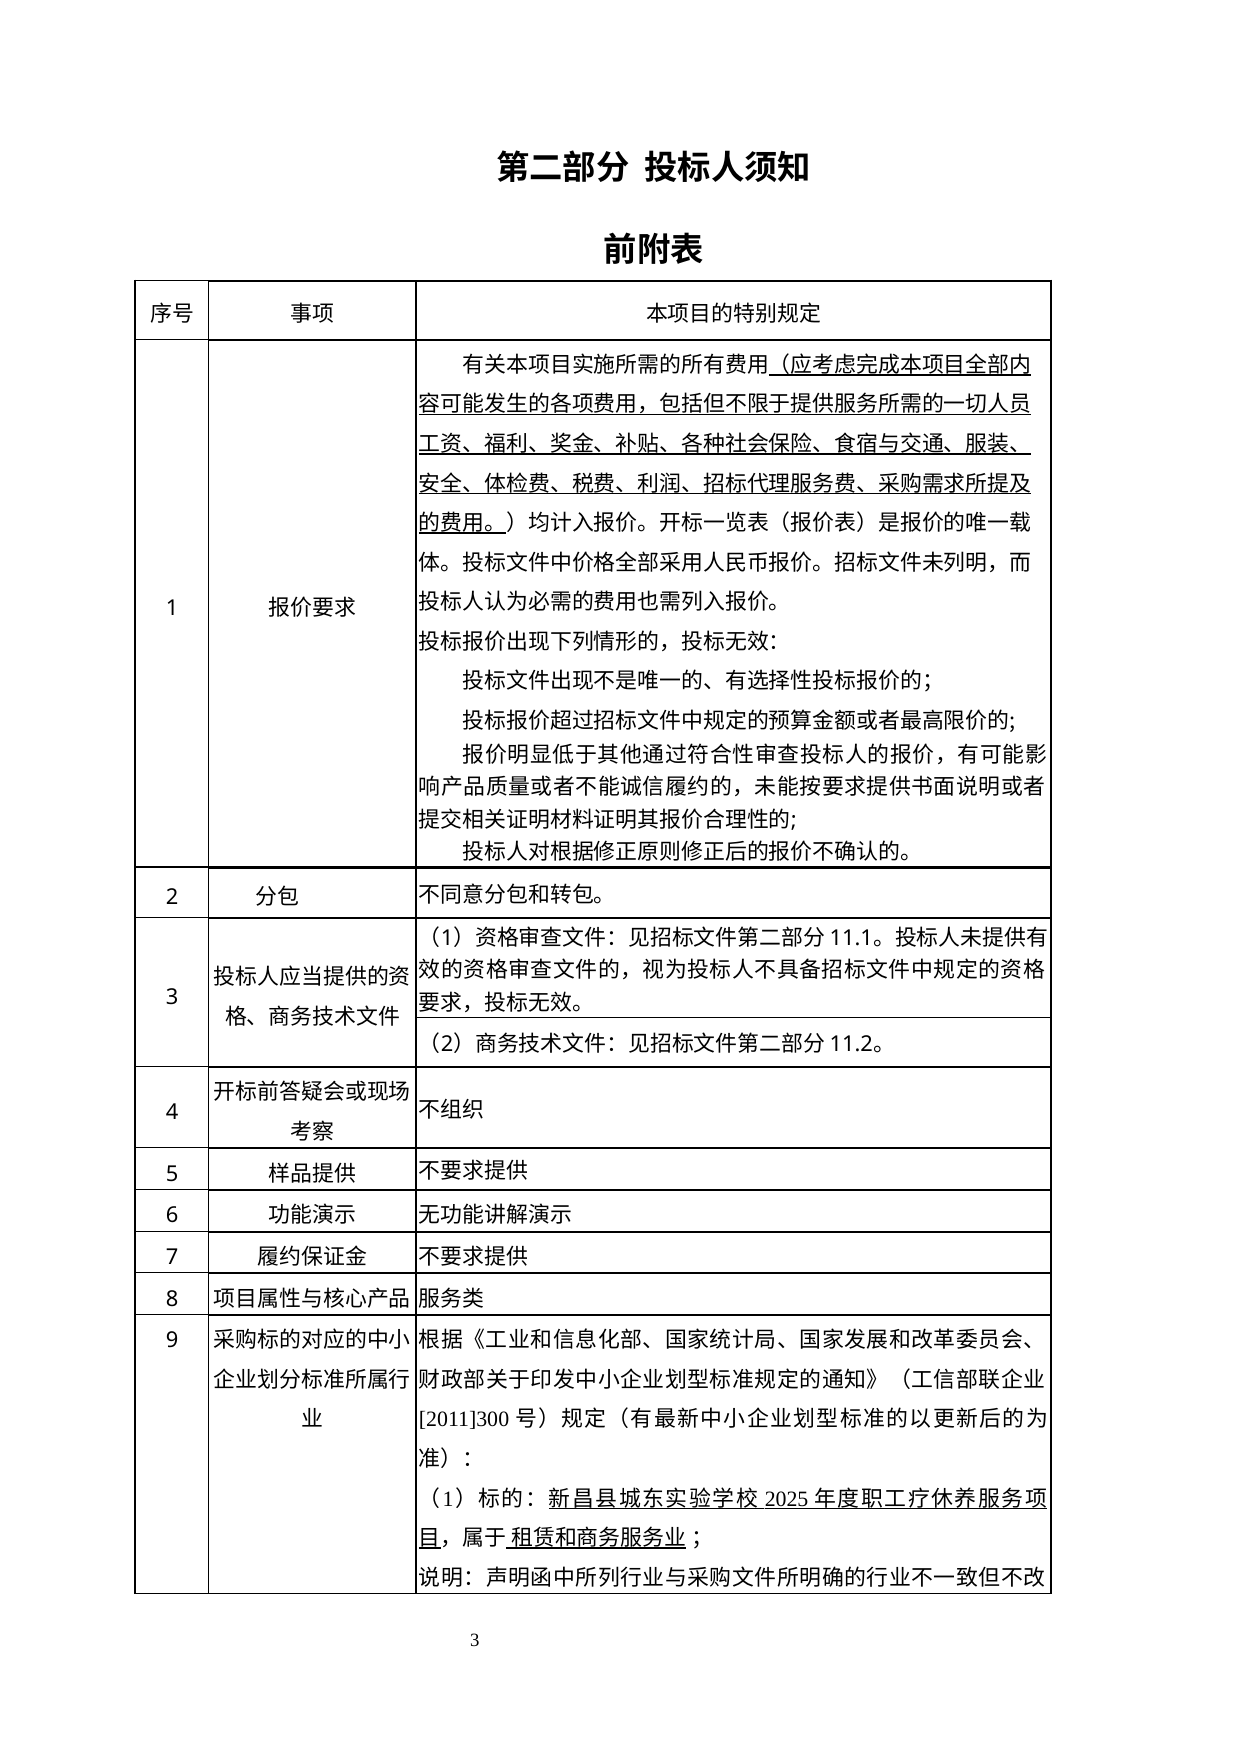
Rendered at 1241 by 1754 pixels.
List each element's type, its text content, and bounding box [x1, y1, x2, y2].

table_cell 采购标的对应的中小企业划分标准所属行业 [209, 1316, 415, 1593]
table_cell 2 [136, 868, 208, 917]
table_header 本项目的特别规定 [417, 282, 1050, 338]
table_cell 不同意分包和转包。 [417, 869, 1050, 917]
table_cell 不组织 [417, 1068, 1050, 1147]
table_cell 服务类 [417, 1274, 1050, 1314]
table_cell （2）商务技术文件：见招标文件第二部分11.2。 [417, 1018, 1050, 1066]
table_cell 履约保证金 [209, 1233, 415, 1272]
table_cell 8 [136, 1273, 208, 1314]
table_cell （1）资格审查文件：见招标文件第二部分11.1。投标人未提供有效的资格审查文件的，视为投标人不具备招标文件中规定的资格要求，投标无效。 [417, 919, 1050, 1017]
table_cell 样品提供 [209, 1149, 415, 1189]
table_cell 功能演示 [209, 1191, 415, 1231]
table_cell 5 [136, 1148, 208, 1189]
text 第二部分 投标人须知 [150, 146, 1090, 187]
table_cell 6 [136, 1190, 208, 1231]
table_cell 不要求提供 [417, 1233, 1050, 1272]
table_header 事项 [209, 282, 415, 338]
subtitle 前附表 [150, 214, 1090, 279]
table_cell 分包 [209, 869, 415, 917]
table_cell 不要求提供 [417, 1149, 1050, 1189]
table_cell 项目属性与核心产品 [209, 1274, 415, 1314]
table_cell 9 [136, 1315, 208, 1593]
table_cell 开标前答疑会或现场考察 [209, 1068, 415, 1147]
table_cell 投标人应当提供的资格、商务技术文件 [209, 919, 415, 1066]
table_cell 报价要求 [209, 341, 415, 866]
table_cell 4 [136, 1067, 208, 1147]
table_header 序号 [136, 281, 208, 338]
table_cell 有关本项目实施所需的所有费用（应考虑完成本项目全部内容可能发生的各项费用，包括但不限于提供服务所需的一切人员工资、福利、奖金、补贴、各种社会保险、食宿与交通、服装、安全、体检费、税费、利润、招标代理服务费、采购需求所提及的费用。）均计入报价。开标一览表（报价表）是报价的唯一载体。投标文件中价格全部采用人民币报价。招标文件未列明，而投标人认为必需的费用也需列入报价。 投标报价出现下列情形的，投标无效： 投标文件出现不是唯一的、有选择性投标报价的； 投标报价超过招标文件中规定的预算金额或者最高限价的; 报价明显低于其他通过符合性审查投标人的报价，有可能影响产品质量或者不能诚信履约的，未能按要求提供书面说明或者提交相关证明材料证明其报价合理性的; 投标人对根据修正原则修正后的报价不确认的。 [417, 341, 1050, 866]
table_cell 1 [136, 340, 208, 866]
table_cell 3 [136, 918, 208, 1066]
table_cell 无功能讲解演示 [417, 1191, 1050, 1231]
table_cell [417, 1316, 1050, 1593]
table_cell 7 [136, 1232, 208, 1272]
